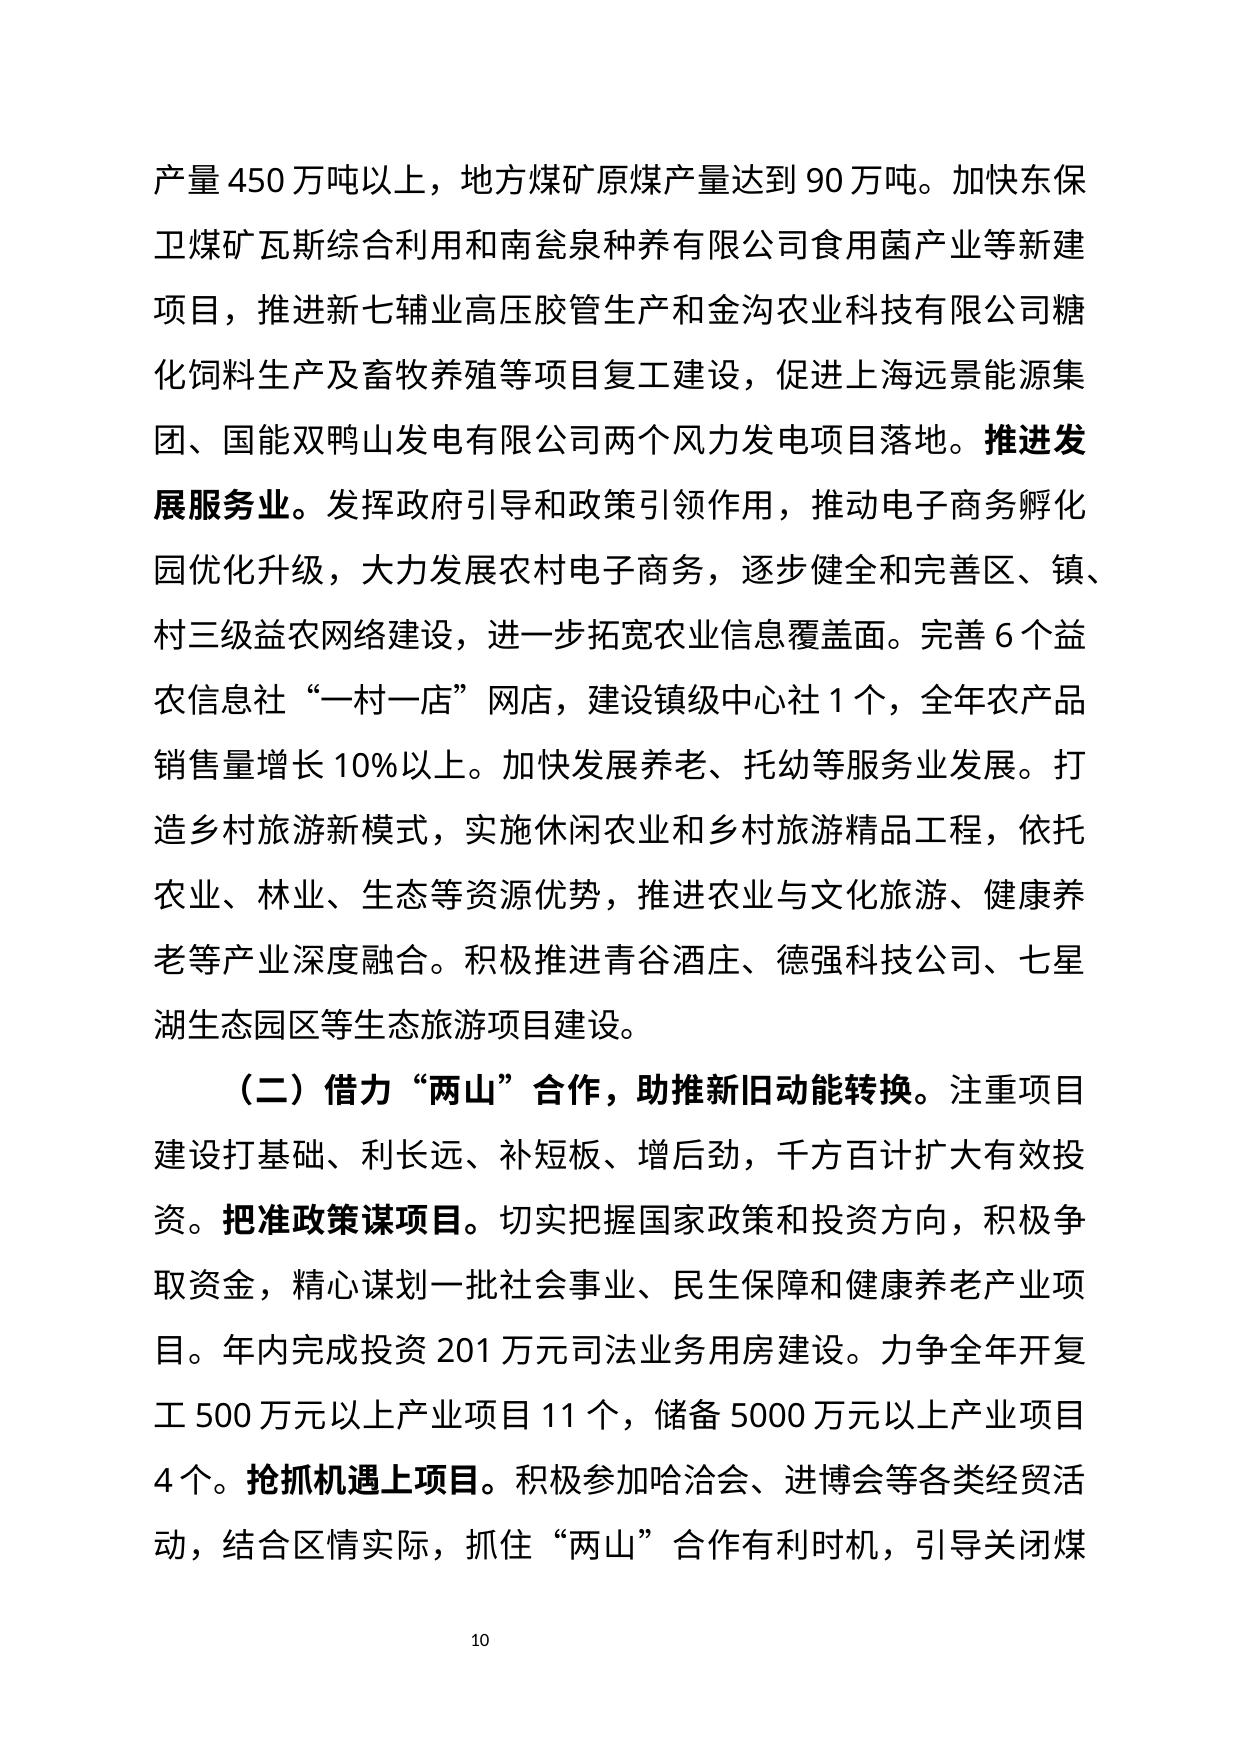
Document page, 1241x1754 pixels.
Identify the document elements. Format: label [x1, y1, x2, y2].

text [153, 146, 1087, 1056]
text [153, 1056, 1087, 1576]
